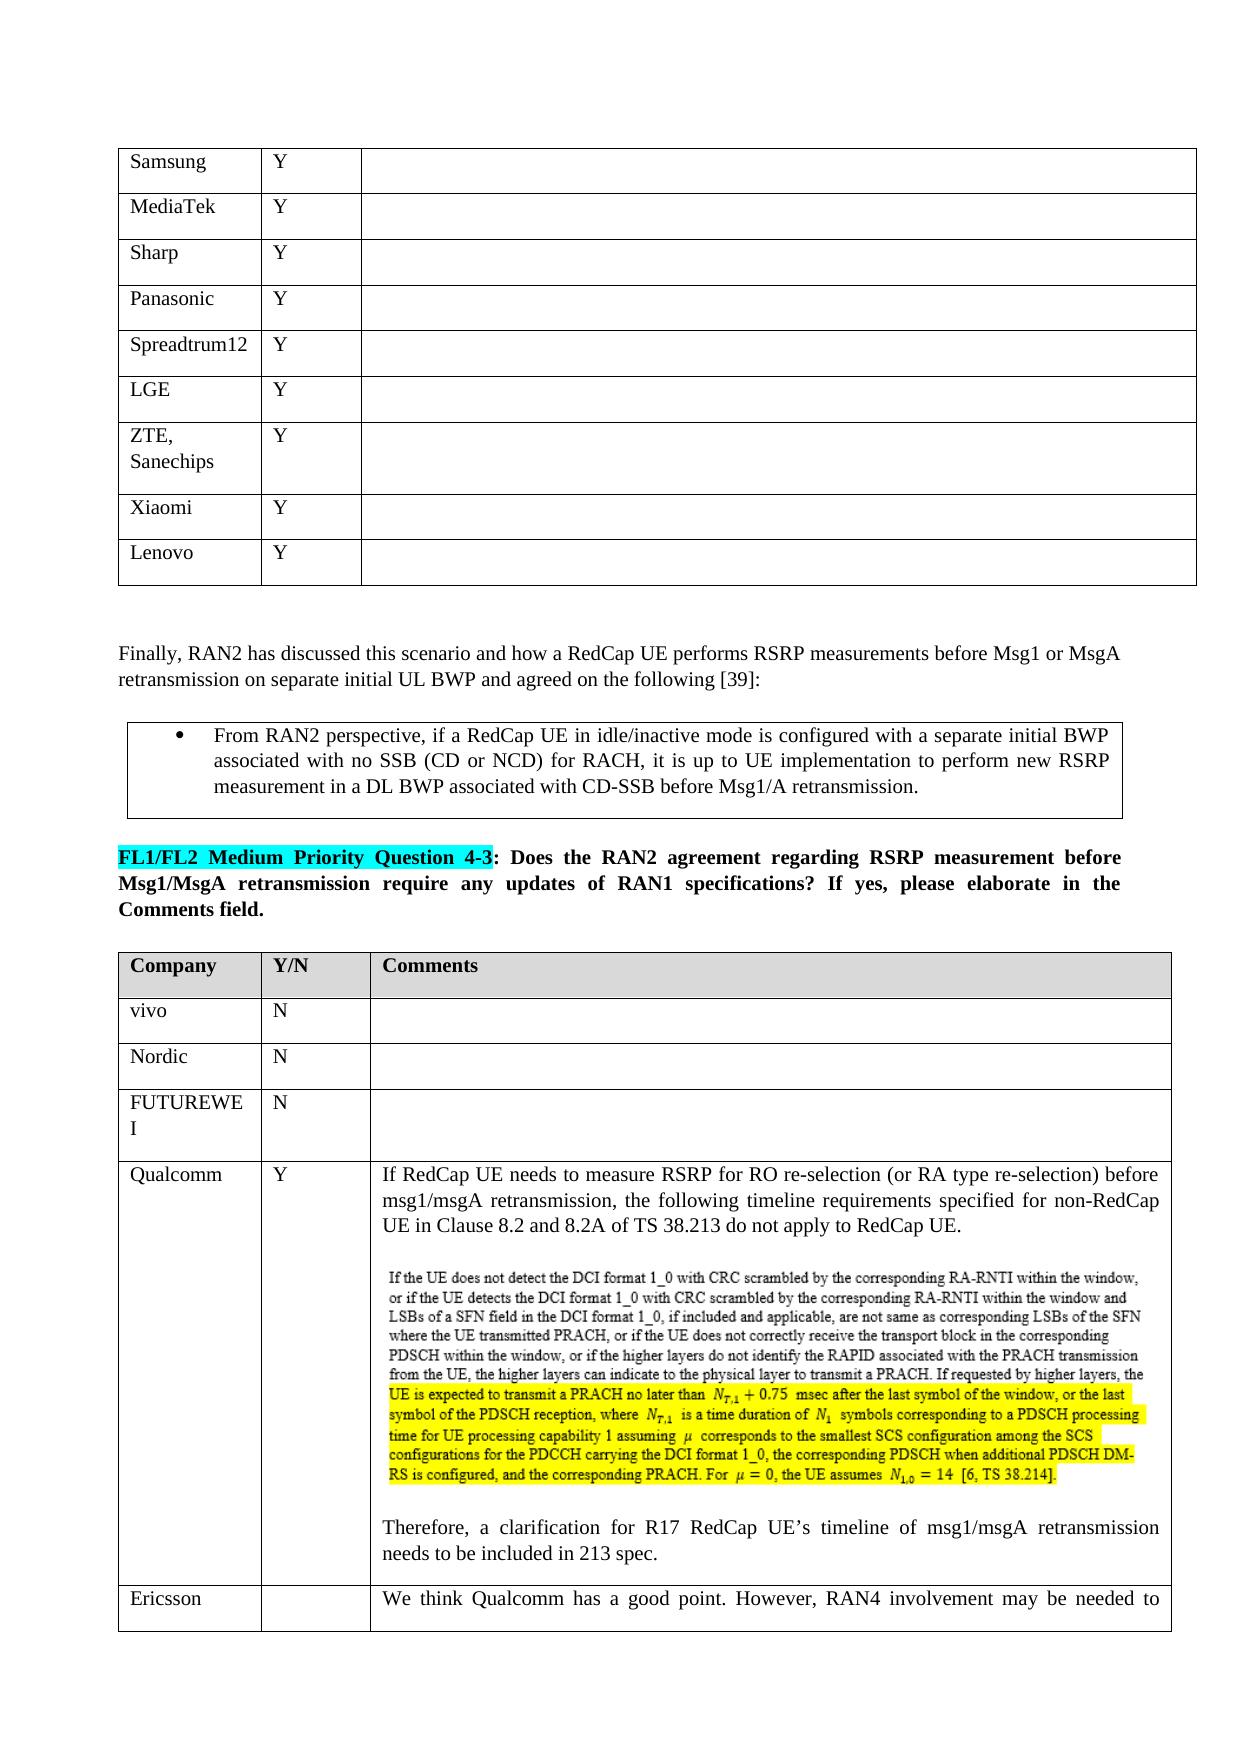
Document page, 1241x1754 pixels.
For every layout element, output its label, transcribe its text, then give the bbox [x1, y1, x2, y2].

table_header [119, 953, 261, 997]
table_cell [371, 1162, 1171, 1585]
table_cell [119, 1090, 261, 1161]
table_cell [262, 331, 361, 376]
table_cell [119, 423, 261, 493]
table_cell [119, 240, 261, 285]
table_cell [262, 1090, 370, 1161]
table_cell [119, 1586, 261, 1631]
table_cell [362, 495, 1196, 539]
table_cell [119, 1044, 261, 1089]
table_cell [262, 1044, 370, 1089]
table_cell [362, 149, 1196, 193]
text Finally, RAN2 has discussed this scenario and how a RedCap UE performs RSRP measurements before Msg1 or MsgA retransmission on separate initial UL BWP and agreed on the following [39]: [118, 641, 1122, 691]
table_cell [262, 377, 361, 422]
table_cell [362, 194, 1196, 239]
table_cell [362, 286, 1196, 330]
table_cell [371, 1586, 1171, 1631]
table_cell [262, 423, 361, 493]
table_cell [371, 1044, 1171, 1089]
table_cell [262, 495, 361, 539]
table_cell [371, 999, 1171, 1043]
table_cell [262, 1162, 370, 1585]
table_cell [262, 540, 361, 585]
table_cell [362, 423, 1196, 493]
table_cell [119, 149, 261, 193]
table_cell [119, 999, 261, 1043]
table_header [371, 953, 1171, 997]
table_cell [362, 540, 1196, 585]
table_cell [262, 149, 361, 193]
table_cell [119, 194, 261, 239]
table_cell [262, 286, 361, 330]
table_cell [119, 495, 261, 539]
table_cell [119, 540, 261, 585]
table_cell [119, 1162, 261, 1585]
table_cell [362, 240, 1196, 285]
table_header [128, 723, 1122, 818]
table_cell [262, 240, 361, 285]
text FL1/FL2 Medium Priority Question 4-3: Does the RAN2 agreement regarding RSRP measurement before Msg1/MsgA retransmission require any updates of RAN1 specifications? If yes, please elaborate in the Comments field. [118, 819, 1122, 921]
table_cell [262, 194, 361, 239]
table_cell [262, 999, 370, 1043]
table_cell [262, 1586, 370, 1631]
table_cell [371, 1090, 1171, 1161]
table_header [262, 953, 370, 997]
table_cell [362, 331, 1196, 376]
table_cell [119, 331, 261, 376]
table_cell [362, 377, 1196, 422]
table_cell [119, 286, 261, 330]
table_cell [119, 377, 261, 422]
